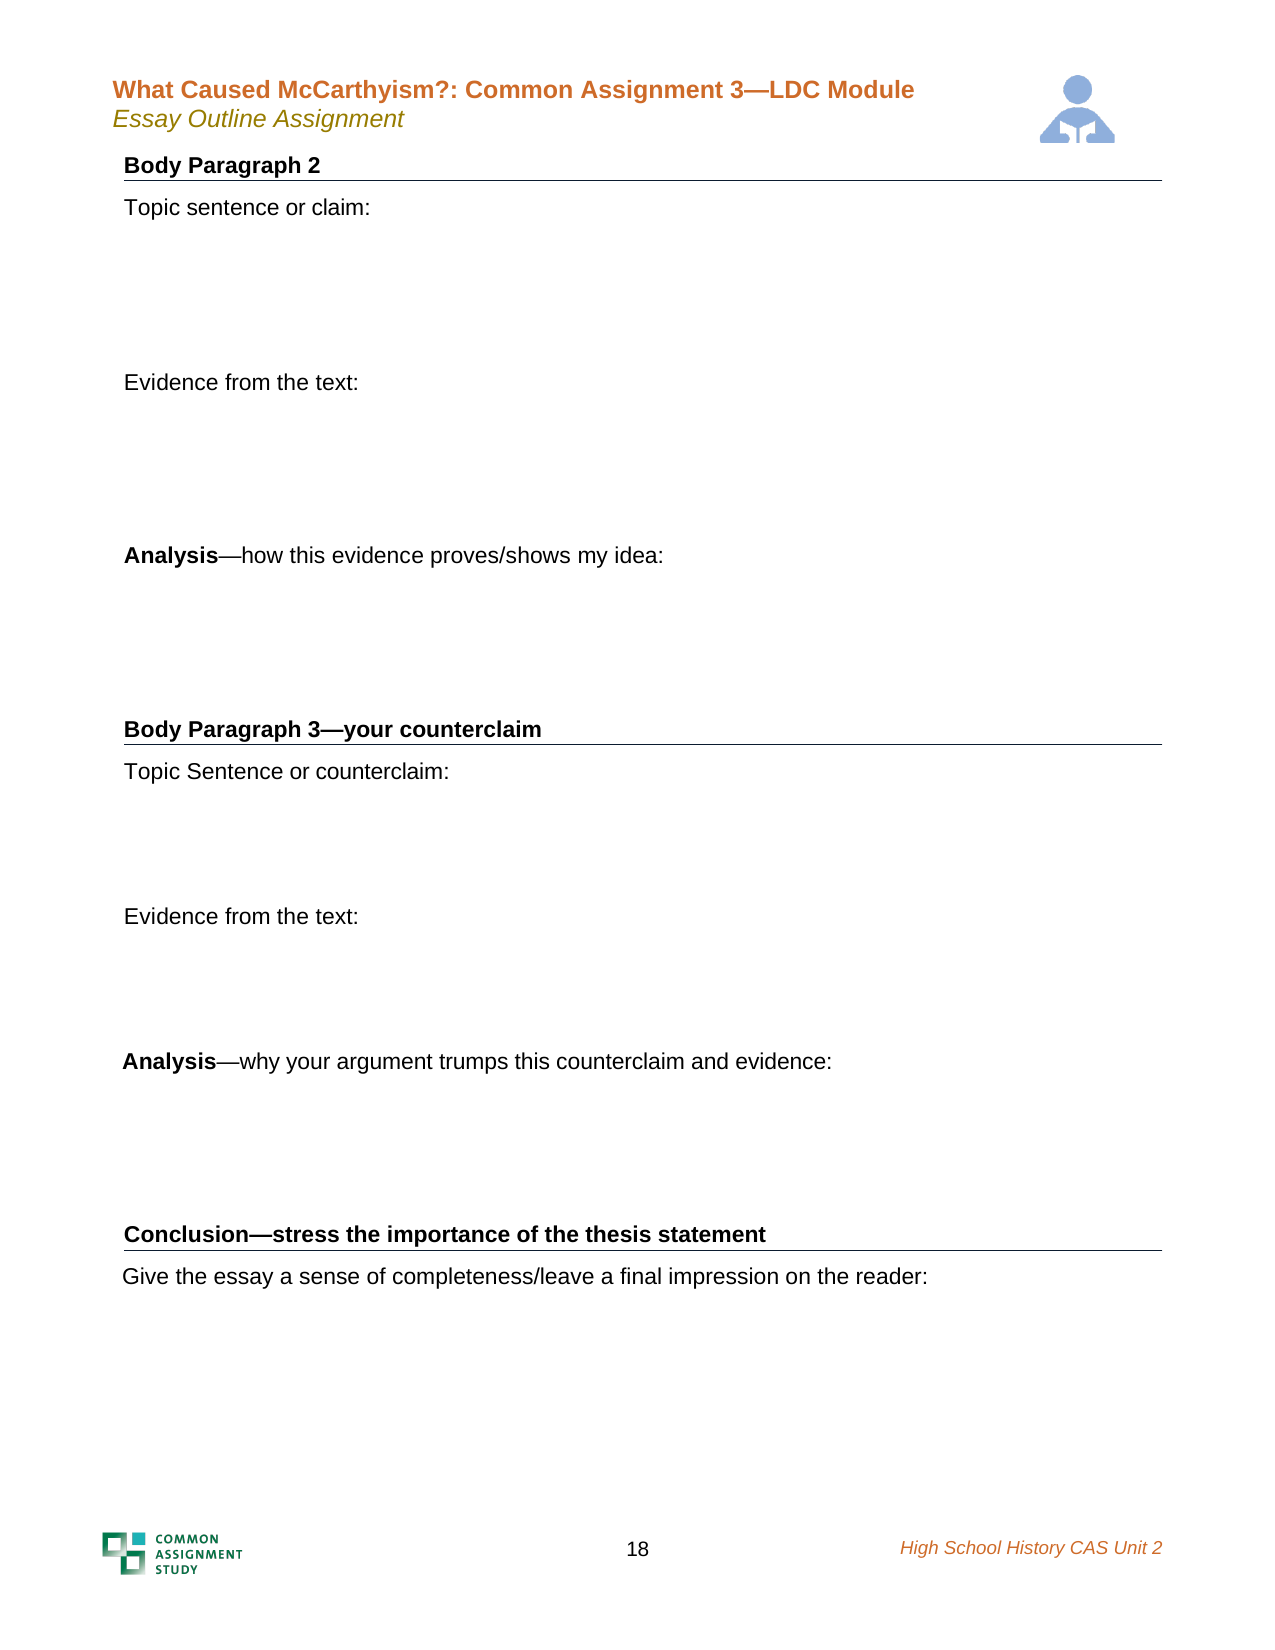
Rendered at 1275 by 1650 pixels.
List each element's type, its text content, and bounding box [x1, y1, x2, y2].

picture [98, 1526, 249, 1582]
text Analysis—how this evidence proves/shows my idea: [124, 542, 1168, 569]
text Topic sentence or claim: [124, 193, 1162, 221]
text Body Paragraph 3—your counterclaim [124, 716, 1162, 744]
text Conclusion—stress the importance of the thesis statement [124, 1221, 1162, 1250]
text Evidence from the text: [124, 903, 1162, 930]
text Evidence from the text: [124, 368, 1162, 395]
text Body Paragraph 2 [124, 152, 1162, 180]
text Give the essay a sense of completeness/leave a final impression on the reader: [122, 1263, 1162, 1290]
text Topic Sentence or counterclaim: [124, 757, 1162, 785]
text Analysis—why your argument trumps this counterclaim and evidence: [122, 1048, 1168, 1074]
